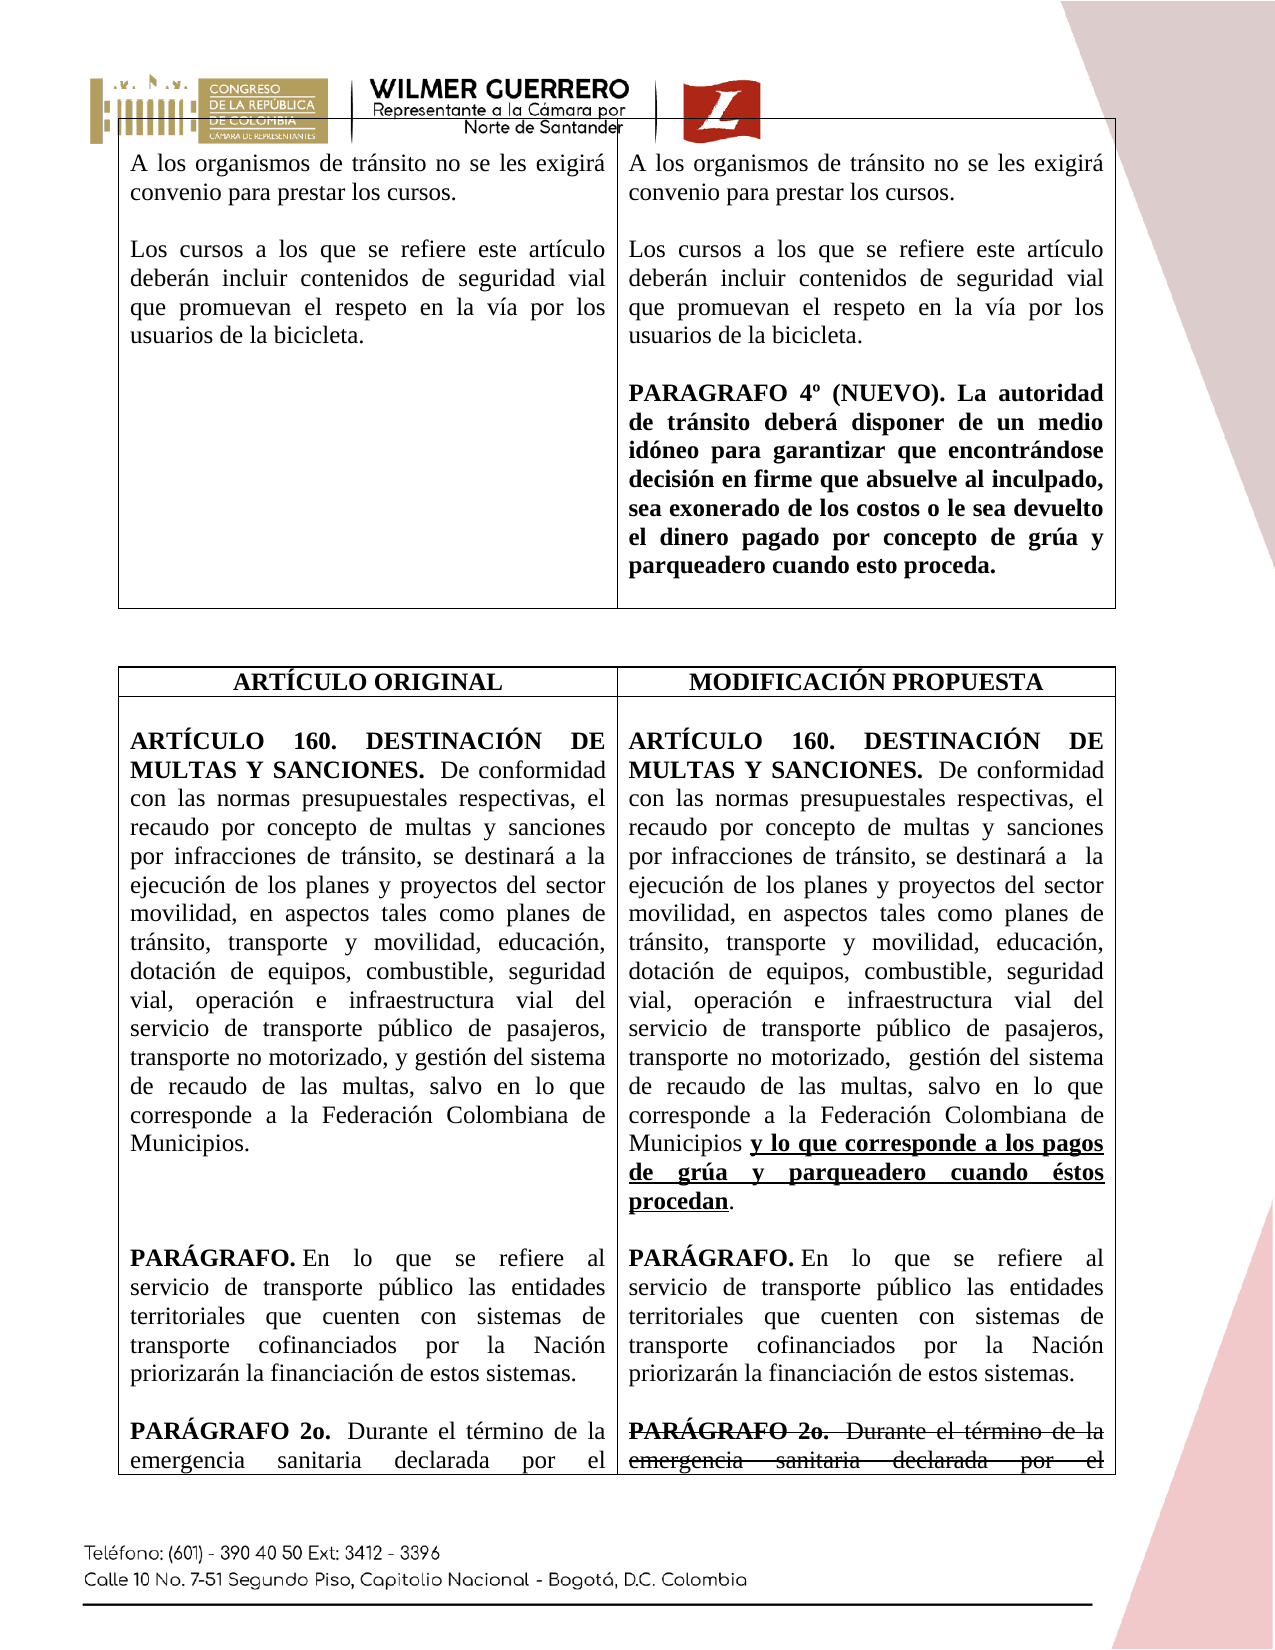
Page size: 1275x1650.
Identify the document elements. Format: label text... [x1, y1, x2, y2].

picture [0, 1186, 1273, 1649]
table_header ARTÍCULO ORIGINAL [119, 668, 617, 696]
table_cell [618, 119, 1115, 608]
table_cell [618, 697, 1115, 1473]
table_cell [119, 697, 617, 1473]
picture [0, 1, 1275, 593]
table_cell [119, 119, 617, 608]
table_header MODIFICACIÓN PROPUESTA [618, 668, 1115, 696]
